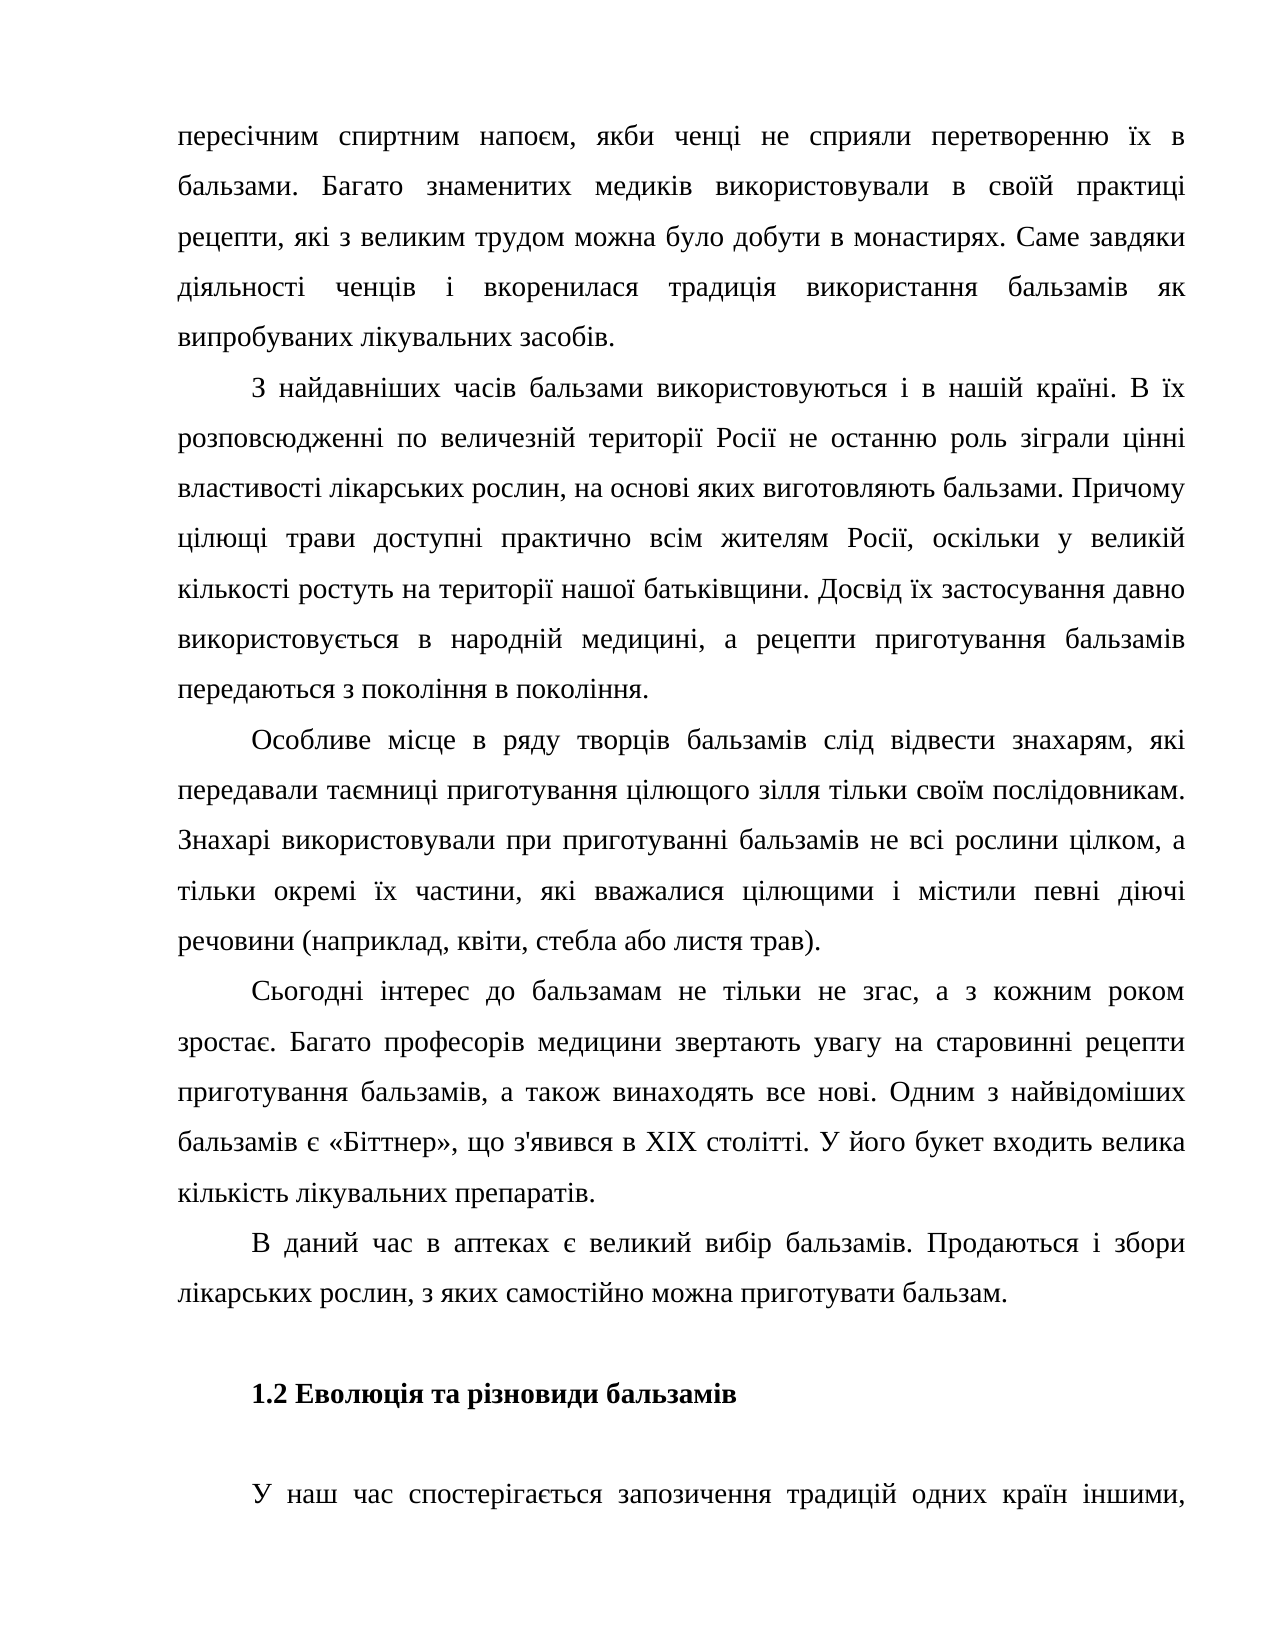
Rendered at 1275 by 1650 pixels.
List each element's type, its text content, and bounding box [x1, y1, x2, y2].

text В даний час в аптеках є великий вибір бальзамів. Продаються і збори лікарських рослин, з яких самостійно можна приготувати бальзам. [177, 1225, 1186, 1309]
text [177, 1477, 1186, 1510]
text Особливе місце в ряду творців бальзамів слід відвести знахарям, які передавали таємниці приготування цілющого зілля тільки своїм послідовникам. Знахарі використовували при приготуванні бальзамів не всі рослини цілком, а тільки окремі їх частини, які вважалися цілющими і містили певні діючі речовини (наприклад, квіти, стебла або листя трав). [177, 722, 1186, 957]
text З найдавніших часів бальзами використовуються і в нашій країні. В їх розповсюдженні по величезній території Росії не останню роль зіграли цінні властивості лікарських рослин, на основі яких виготовляють бальзами. Причому цілющі трави доступні практично всім жителям Росії, оскільки у великій кількості ростуть на території нашої батьківщини. Досвід їх застосування давно використовується в народній медицині, а рецепти приготування бальзамів передаються з покоління в покоління. [177, 370, 1186, 705]
subtitle 1.2 Еволюція та різновиди бальзамів [177, 1376, 1186, 1409]
text Сьогодні інтерес до бальзамам не тільки не згас, а з кожним роком зростає. Багато професорів медицини звертають увагу на старовинні рецепти приготування бальзамів, а також винаходять все нові. Одним з найвідоміших бальзамів є «Біттнер», що з'явився в XIX столітті. У його букет входить велика кількість лікувальних препаратів. [177, 973, 1186, 1208]
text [177, 118, 1186, 353]
